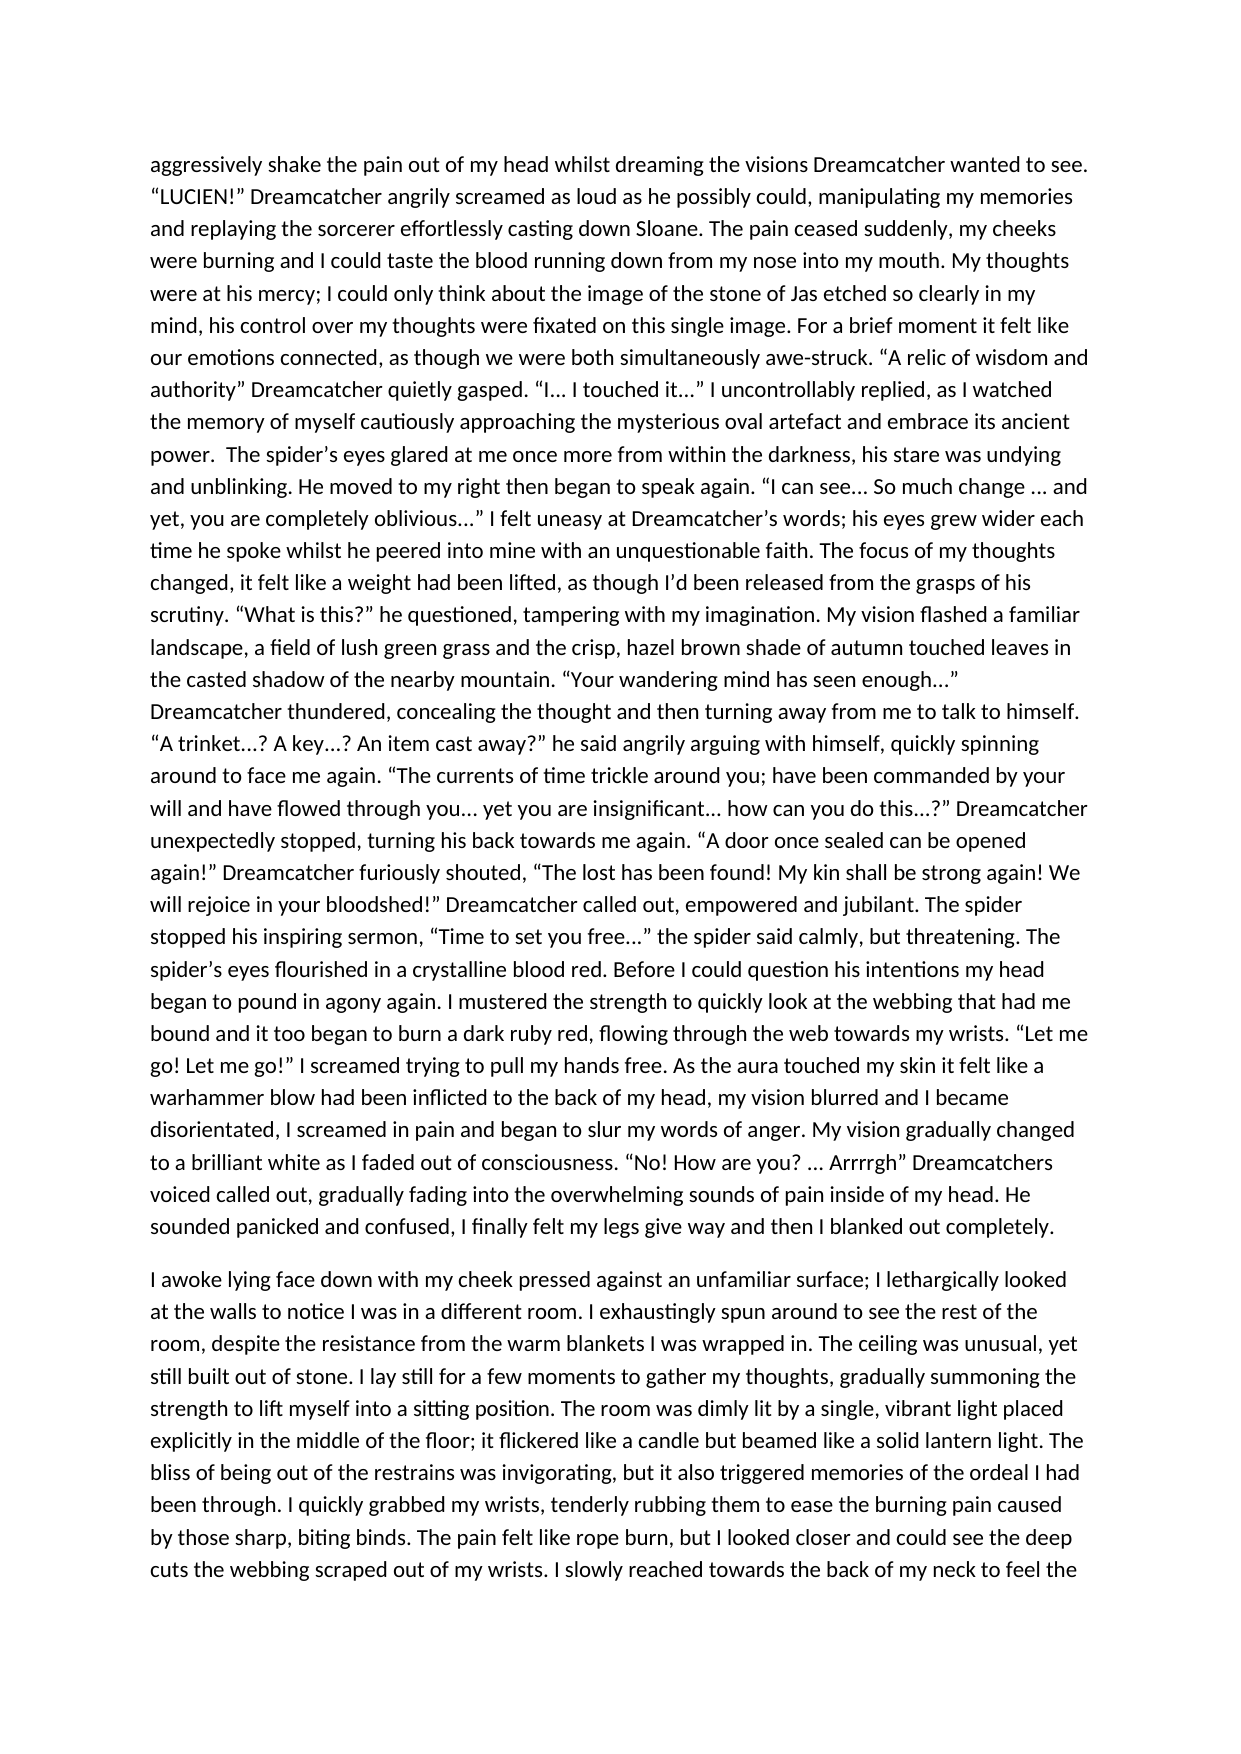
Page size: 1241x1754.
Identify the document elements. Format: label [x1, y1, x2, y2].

text [150, 150, 1090, 1240]
text [150, 1265, 1090, 1583]
